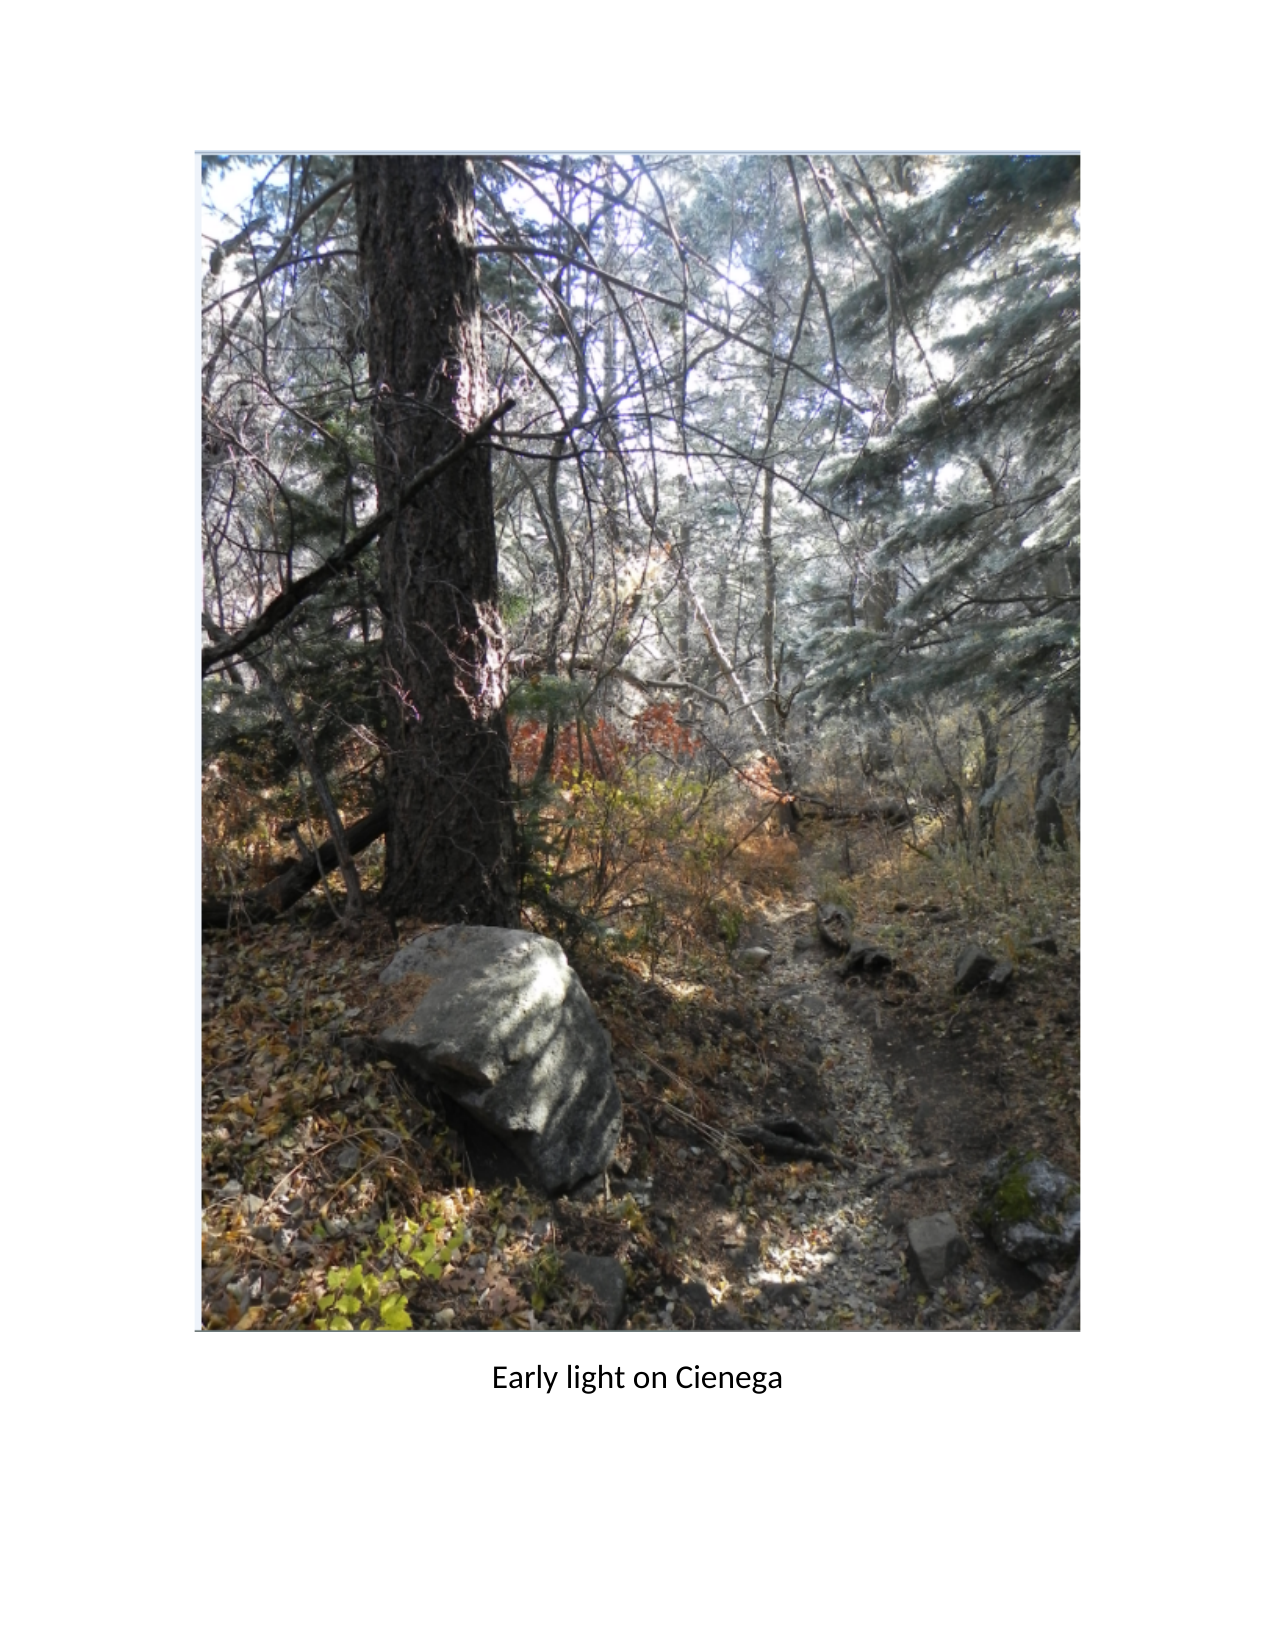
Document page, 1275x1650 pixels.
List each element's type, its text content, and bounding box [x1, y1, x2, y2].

picture [194, 150, 1081, 1332]
text Early light on Cienega [150, 1356, 1125, 1397]
